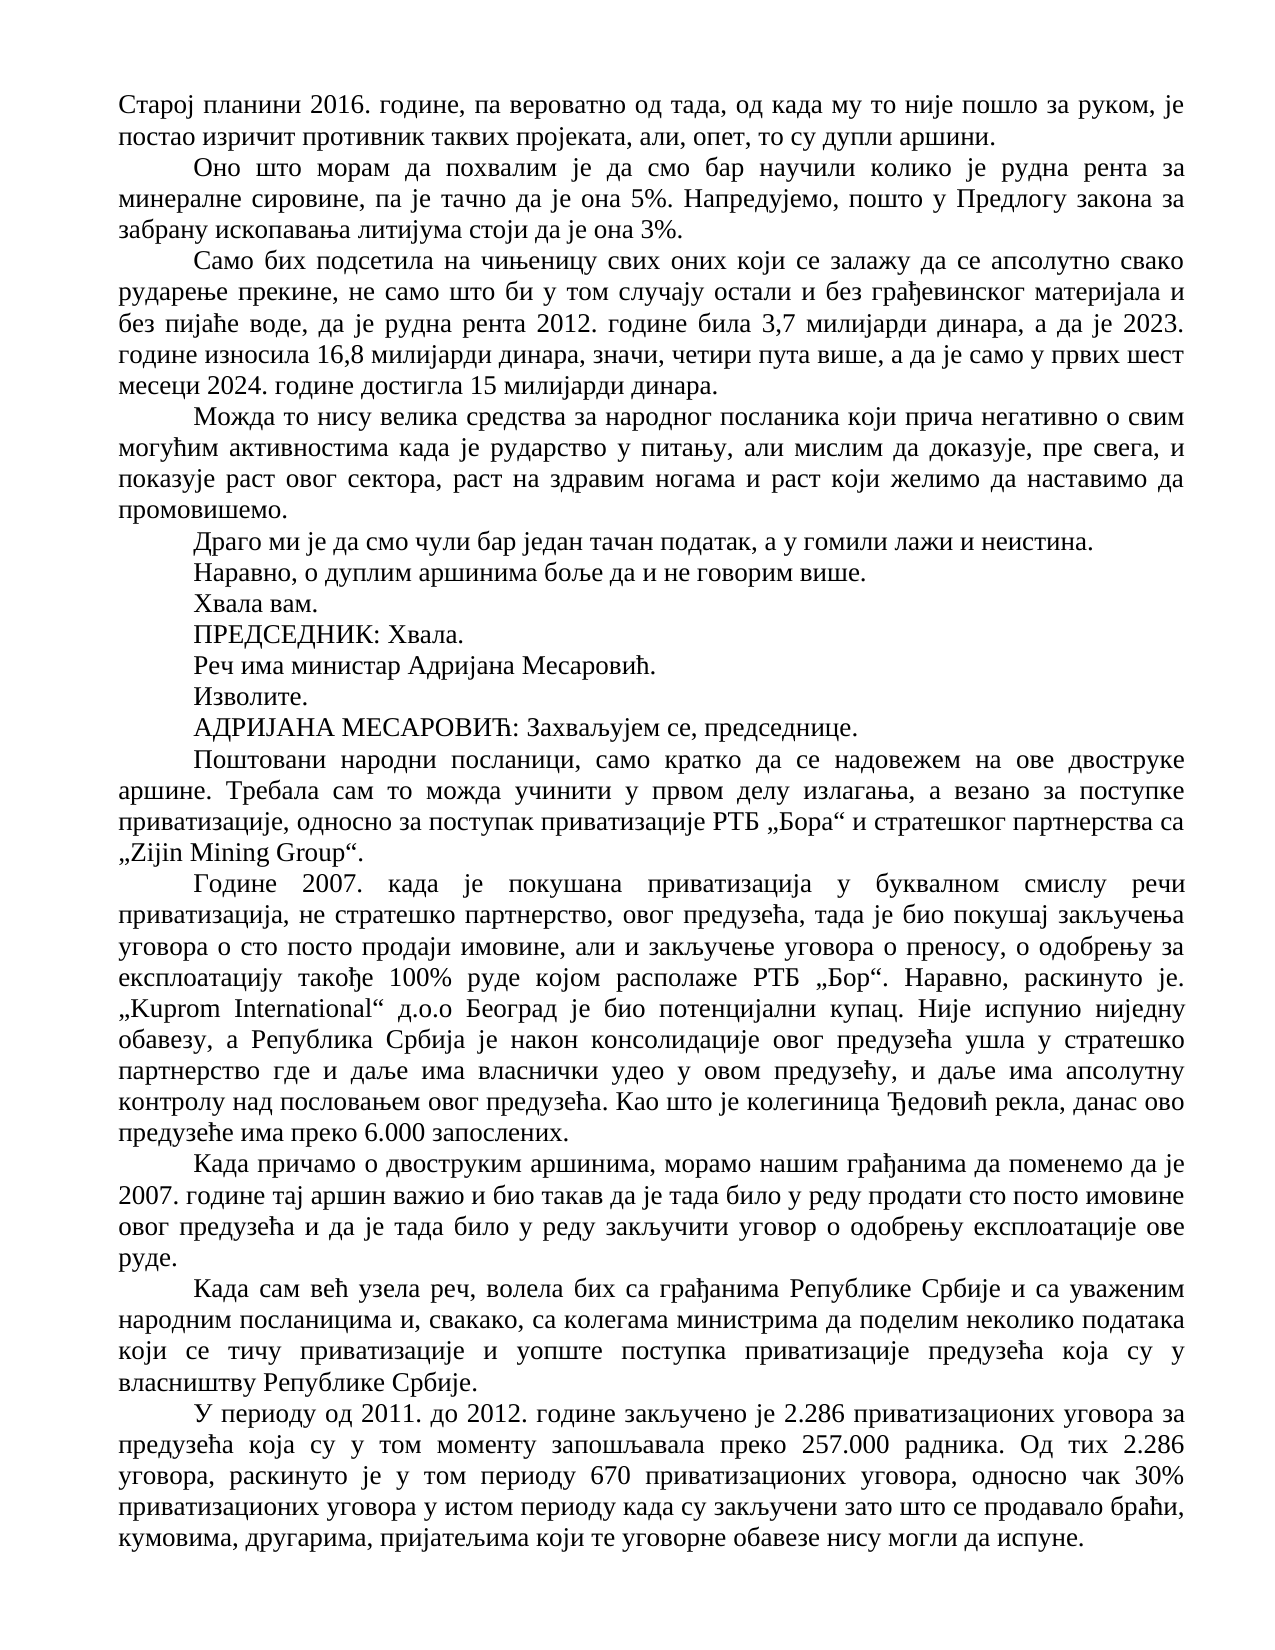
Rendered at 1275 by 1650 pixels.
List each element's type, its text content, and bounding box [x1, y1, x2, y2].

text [118, 89, 1186, 151]
text Године 2007. када је покушана приватизација у буквалном смислу речи приватизација, не стратешко партнерство, овог предузећа, тада је био покушај закључења уговора о сто посто продаји имовине, али и закључење уговора о преносу, о одобрењу за експлоатацију такође 100% руде којом располаже РТБ „Бор“. Наравно, раскинуто је. „Kuprom International“ д.о.о Београд је био потенцијални купац. Није испунио ниједну обавезу, а Република Србија је након консолидације овог предузећа ушла у стратешко партнерство где и даље има власнички удео у овом предузећу, и даље има апсолутну контролу над пословањем овог предузећа. Као што је колегиница Ђедовић рекла, данас ово предузеће има преко 6.000 запослених. [118, 867, 1186, 1148]
text Изволите. [118, 680, 1186, 712]
text Реч има министар Адријана Месаровић. [118, 649, 1186, 680]
text У периоду од 2011. до 2012. године закључено је 2.286 приватизационих уговора за предузећа која су у том моменту запошљавала преко 257.000 радника. Од тих 2.286 уговора, раскинуто је у том периоду 670 приватизационих уговора, односно чак 30% приватизационих уговора у истом периоду када су закључени зато што се продавало браћи, кумовима, другарима, пријатељима који те уговорне обавезе нису могли да испуне. [118, 1397, 1186, 1552]
text Поштовани народни посланици, само кратко да се надовежем на ове двоструке аршине. Требала сам то можда учинити у првом делу излагања, а везано за поступке приватизације, односно за поступак приватизације РТБ „Бора“ и стратешког партнерства са „Zijin Mining Group“. [118, 743, 1186, 867]
text Само бих подсетила на чињеницу свих оних који се залажу да се апсолутно свако рударење прекине, не само што би у том случају остали и без грађевинског материјала и без пијаће воде, да је рудна рента 2012. године била 3,7 милијарди динара, а да је 2023. године износила 16,8 милијарди динара, значи, четири пута више, а да је само у првих шест месеци 2024. године достигла 15 милијарди динара. [118, 244, 1186, 400]
text Драго ми је да смо чули бар један тачан податак, а у гомили лажи и неистина. [118, 525, 1186, 556]
text Наравно, о дуплим аршинима боље да и не говорим више. [118, 556, 1186, 587]
text Оно што морам да похвалим је да смо бар научили колико је рудна рента за минералне сировине, па је тачно да је она 5%. Напредујемо, пошто у Предлогу закона за забрану ископавања литијума стоји да је она 3%. [118, 151, 1186, 244]
text Хвала вам. [118, 587, 1186, 618]
text Када сам већ узела реч, волела бих са грађанима Републике Србије и са уваженим народним посланицима и, свакако, са колегама министрима да поделим неколико података који се тичу приватизације и уопште поступка приватизације предузећа која су у власништву Републике Србије. [118, 1272, 1186, 1397]
text Можда то нису велика средства за народног посланика који прича негативно о свим могућим активностима када је рударство у питању, али мислим да доказује, пре свега, и показује раст овог сектора, раст на здравим ногама и раст који желимо да наставимо да промовишемо. [118, 400, 1186, 525]
text ПРЕДСЕДНИК: Хвала. [118, 618, 1186, 649]
text Када причамо о двоструким аршинима, морамо нашим грађанима да поменемо да је 2007. године тај аршин важио и био такав да је тада било у реду продати сто посто имовине овог предузећа и да је тада било у реду закључити уговор о одобрењу експлоатације ове руде. [118, 1148, 1186, 1272]
text АДРИЈАНА МЕСАРОВИЋ: Захваљујем се, председнице. [118, 712, 1186, 743]
